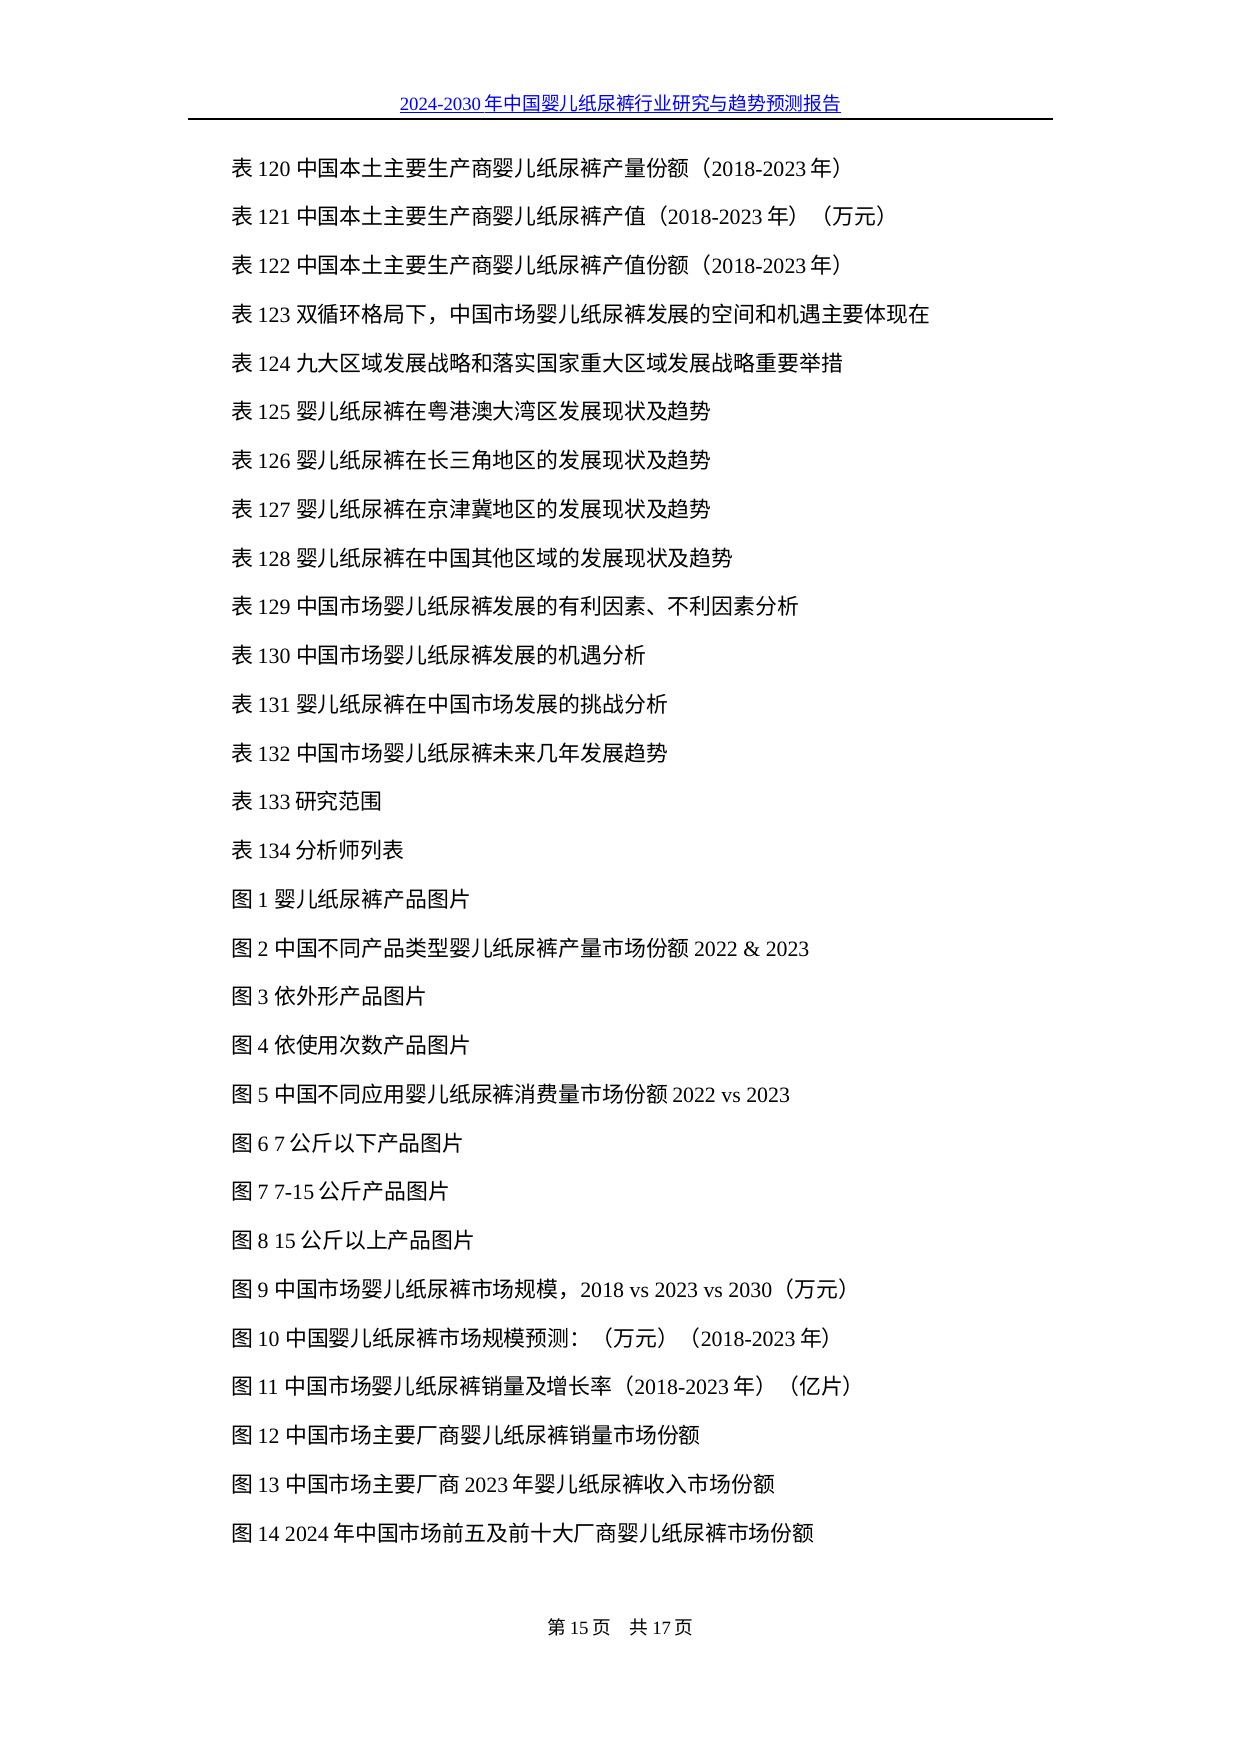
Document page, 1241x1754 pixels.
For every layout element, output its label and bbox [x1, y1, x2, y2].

text [187, 150, 1053, 1548]
